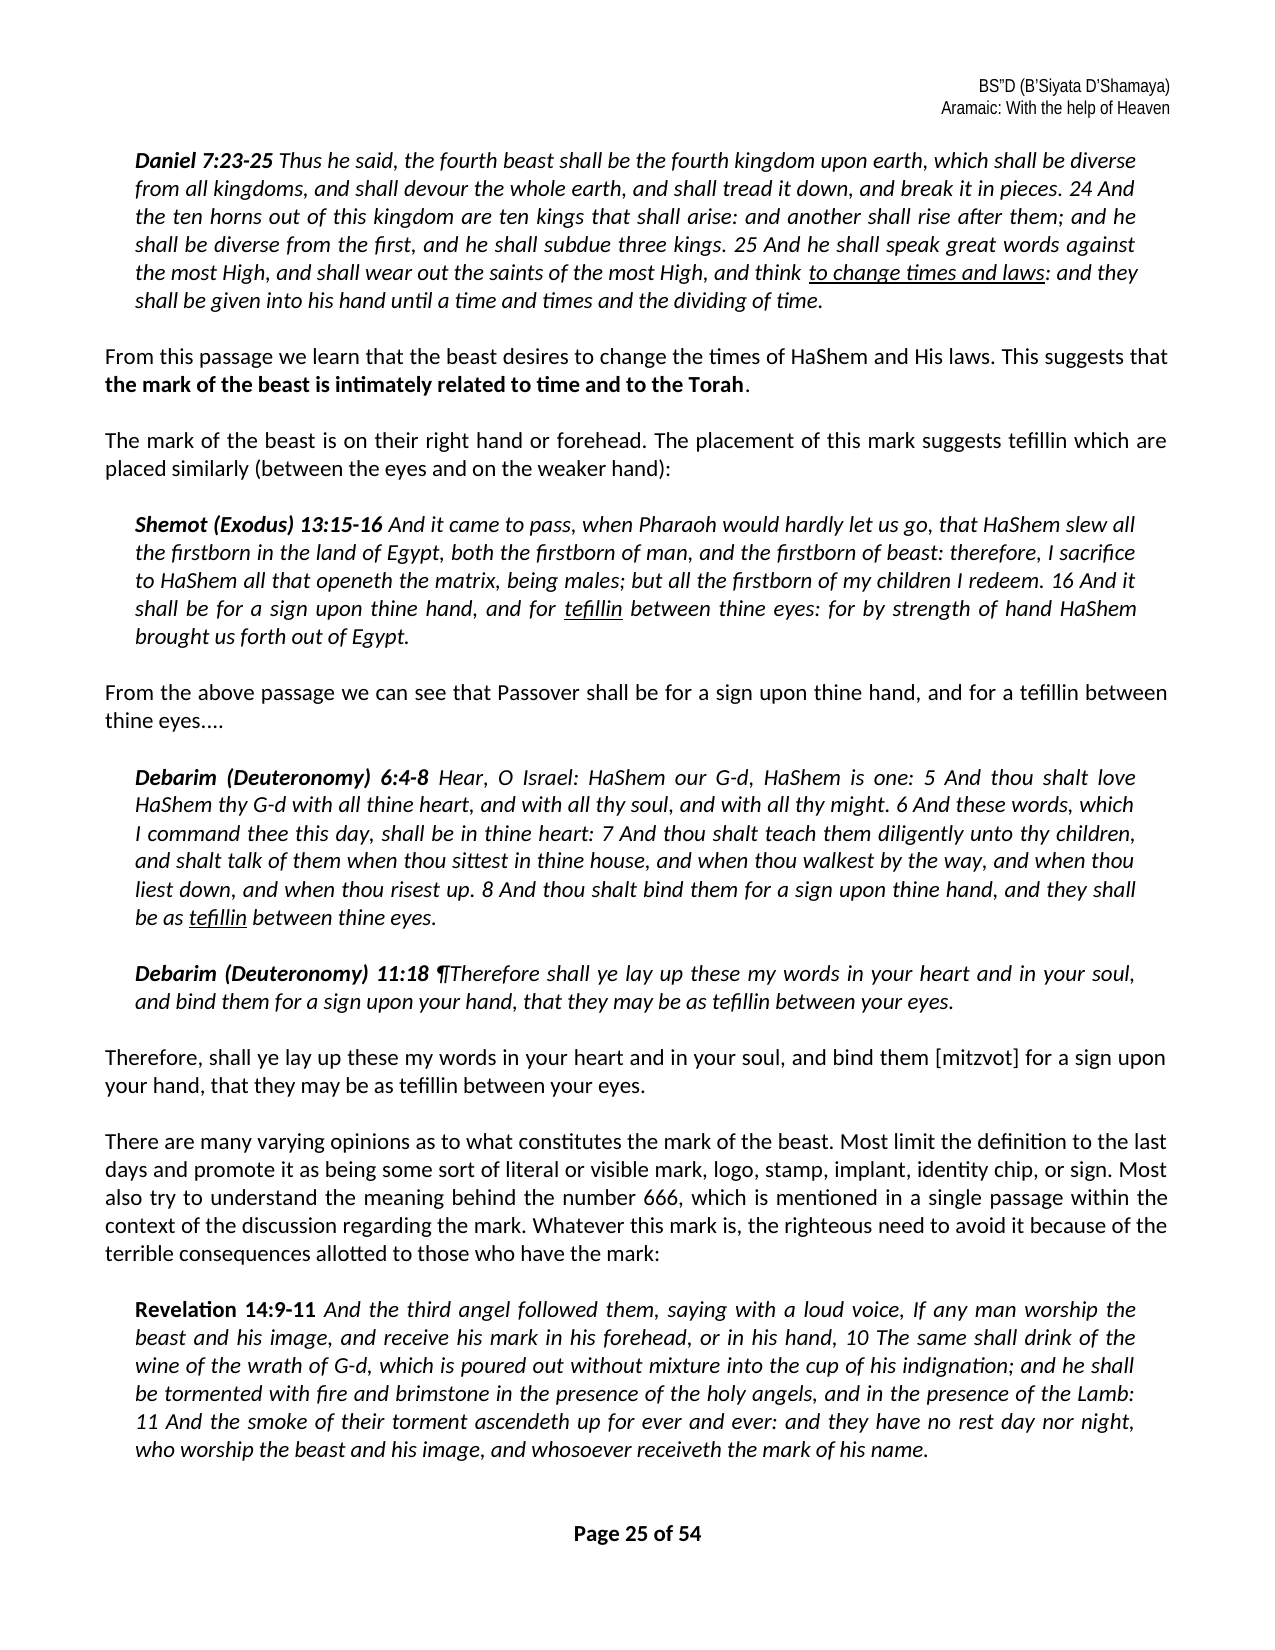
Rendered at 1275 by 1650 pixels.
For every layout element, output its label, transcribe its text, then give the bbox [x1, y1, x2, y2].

text Debarim (Deuteronomy) ¶Therefore shall ye lay up these my words in your heart and in your soul, and bind them for a sign upon your hand, that they may be as tefillin between your eyes. [135, 959, 1140, 1015]
text Therefore, shall ye lay up these my words in your heart and in your soul, and bind them [mitzvot] for a sign upon your hand, that they may be as tefillin between your eyes. [105, 1043, 1170, 1099]
text Shemot (Exodus) 13:15-16 And it came to pass, when Pharaoh would hardly let us go, that HaShem slew all the firstborn in the land of Egypt, both the firstborn of man, and the firstborn of beast: therefore, I sacrifice to HaShem all that openeth the matrix, being males; but all the firstborn of my children I redeem. 16 And it shall be for a sign upon thine hand, and for tefillin between thine eyes: for by strength of hand HaShem brought us forth out of Egypt. [135, 510, 1140, 651]
text From the above passage we can see that Passover shall be for a sign upon thine hand, and for a tefillin between thine eyes.... [105, 678, 1170, 734]
text The mark of the beast is on their right hand or forehead. The placement of this mark suggests tefillin which are placed similarly (between the eyes and on the weaker hand): [105, 426, 1170, 482]
text Daniel 7:23-25 Thus he said, the fourth beast shall be the fourth kingdom upon earth, which shall be diverse from all kingdoms, and shall devour the whole earth, and shall tread it down, and break it in pieces. 24 And the ten horns out of this kingdom are ten kings that shall arise: and another shall rise after them; and he shall be diverse from the first, and he shall subdue three kings. 25 And he shall speak great words against the most High, and shall wear out the saints of the most High, and think to change times and laws: and they shall be given into his hand until a time and times and the dividing of time. [135, 146, 1140, 314]
text Debarim (Deuteronomy) 6:4-8 Hear, O Israel: HaShem our G-d, HaShem is one: 5 And thou shalt love HaShem thy G-d with all thine heart, and with all thy soul, and with all thy might. 6 And these words, which I command thee this day, shall be in thine heart: 7 And thou shalt teach them diligently unto thy children, and shalt talk of them when thou sittest in thine house, and when thou walkest by the way, and when thou liest down, and when thou risest up. 8 And thou shalt bind them for a sign upon thine hand, and they shall be as tefillin between thine eyes. [135, 763, 1140, 931]
text From this passage we learn that the beast desires to change the times of HaShem and His laws. This suggests that the mark of the beast is intimately related to time and to the Torah. [105, 342, 1170, 398]
text There are many varying opinions as to what constitutes the mark of the beast. Most limit the definition to the last days and promote it as being some sort of literal or visible mark, logo, stamp, implant, identity chip, or sign. Most also try to understand the meaning behind the number 666, which is mentioned in a single passage within the context of the discussion regarding the mark. Whatever this mark is, the righteous need to avoid it because of the terrible consequences allotted to those who have the mark: [105, 1127, 1170, 1267]
text Revelation 14:9-11 And the third angel followed them, saying with a loud voice, If any man worship the beast and his image, and receive his mark in his forehead, or in his hand, 10 The same shall drink of the wine of the wrath of G-d, which is poured out without mixture into the cup of his indignation; and he shall be tormented with fire and brimstone in the presence of the holy angels, and in the presence of the Lamb: 11 And the smoke of their torment ascendeth up for ever and ever: and they have no rest day nor night, who worship the beast and his image, and whosoever receiveth the mark of his name. [135, 1295, 1140, 1463]
